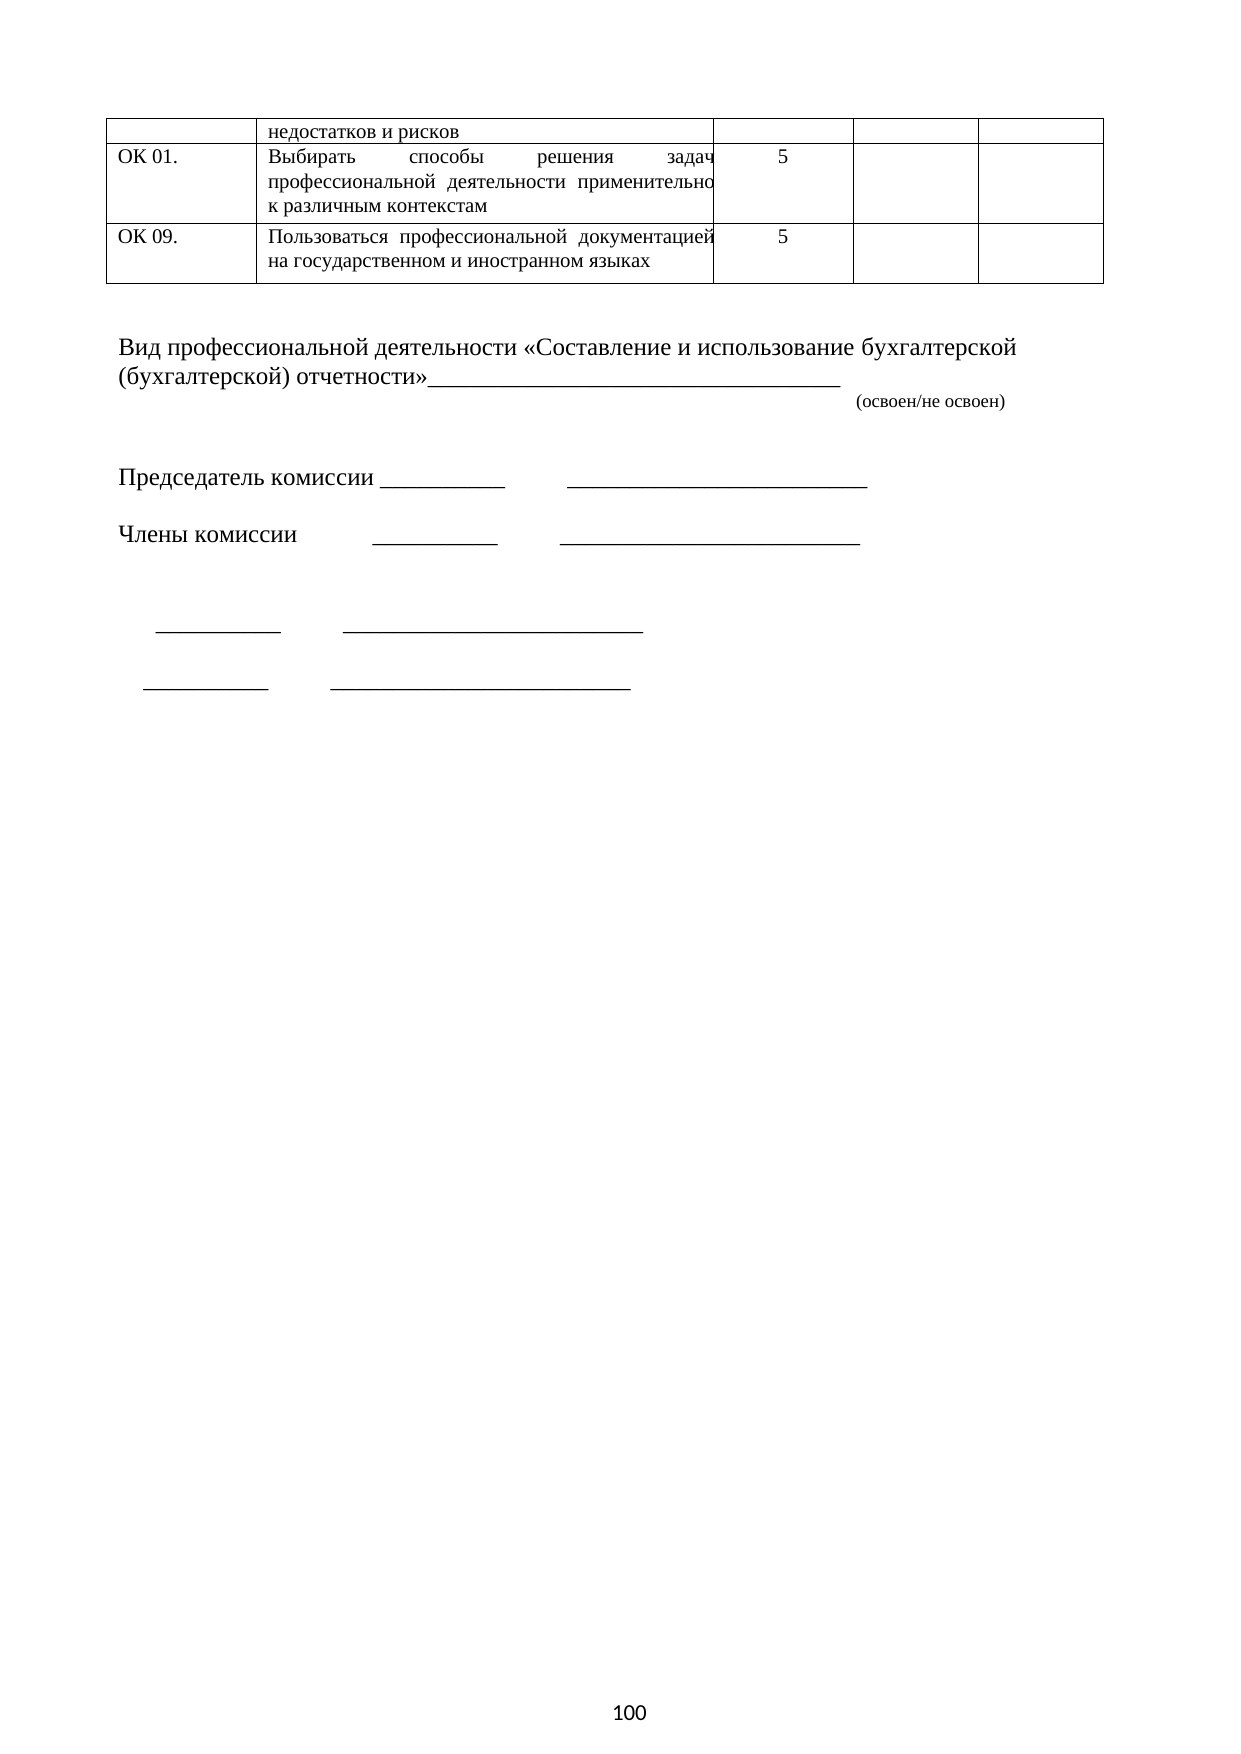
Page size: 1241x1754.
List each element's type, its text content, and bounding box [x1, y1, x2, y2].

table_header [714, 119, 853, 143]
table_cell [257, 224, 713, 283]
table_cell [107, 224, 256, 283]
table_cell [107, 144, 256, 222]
text Вид профессиональной деятельности «Составление и использование бухгалтерской (бухгалтерской) отчетности»_________________________________ [118, 333, 1022, 390]
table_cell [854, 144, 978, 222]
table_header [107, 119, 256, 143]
text __________ [156, 607, 283, 636]
text Члены комиссии __________ ________________________ [118, 519, 1154, 548]
text __________ [143, 664, 283, 693]
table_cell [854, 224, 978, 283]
text Председатель комиссии __________ ________________________ [118, 462, 1154, 491]
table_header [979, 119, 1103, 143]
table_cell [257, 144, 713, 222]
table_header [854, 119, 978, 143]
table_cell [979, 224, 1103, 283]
text (освоен/не освоен) [856, 390, 1154, 411]
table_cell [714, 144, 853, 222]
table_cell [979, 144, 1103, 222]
text ________________________ [330, 664, 1154, 693]
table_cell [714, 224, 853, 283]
text ________________________ [343, 607, 1154, 636]
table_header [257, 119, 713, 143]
